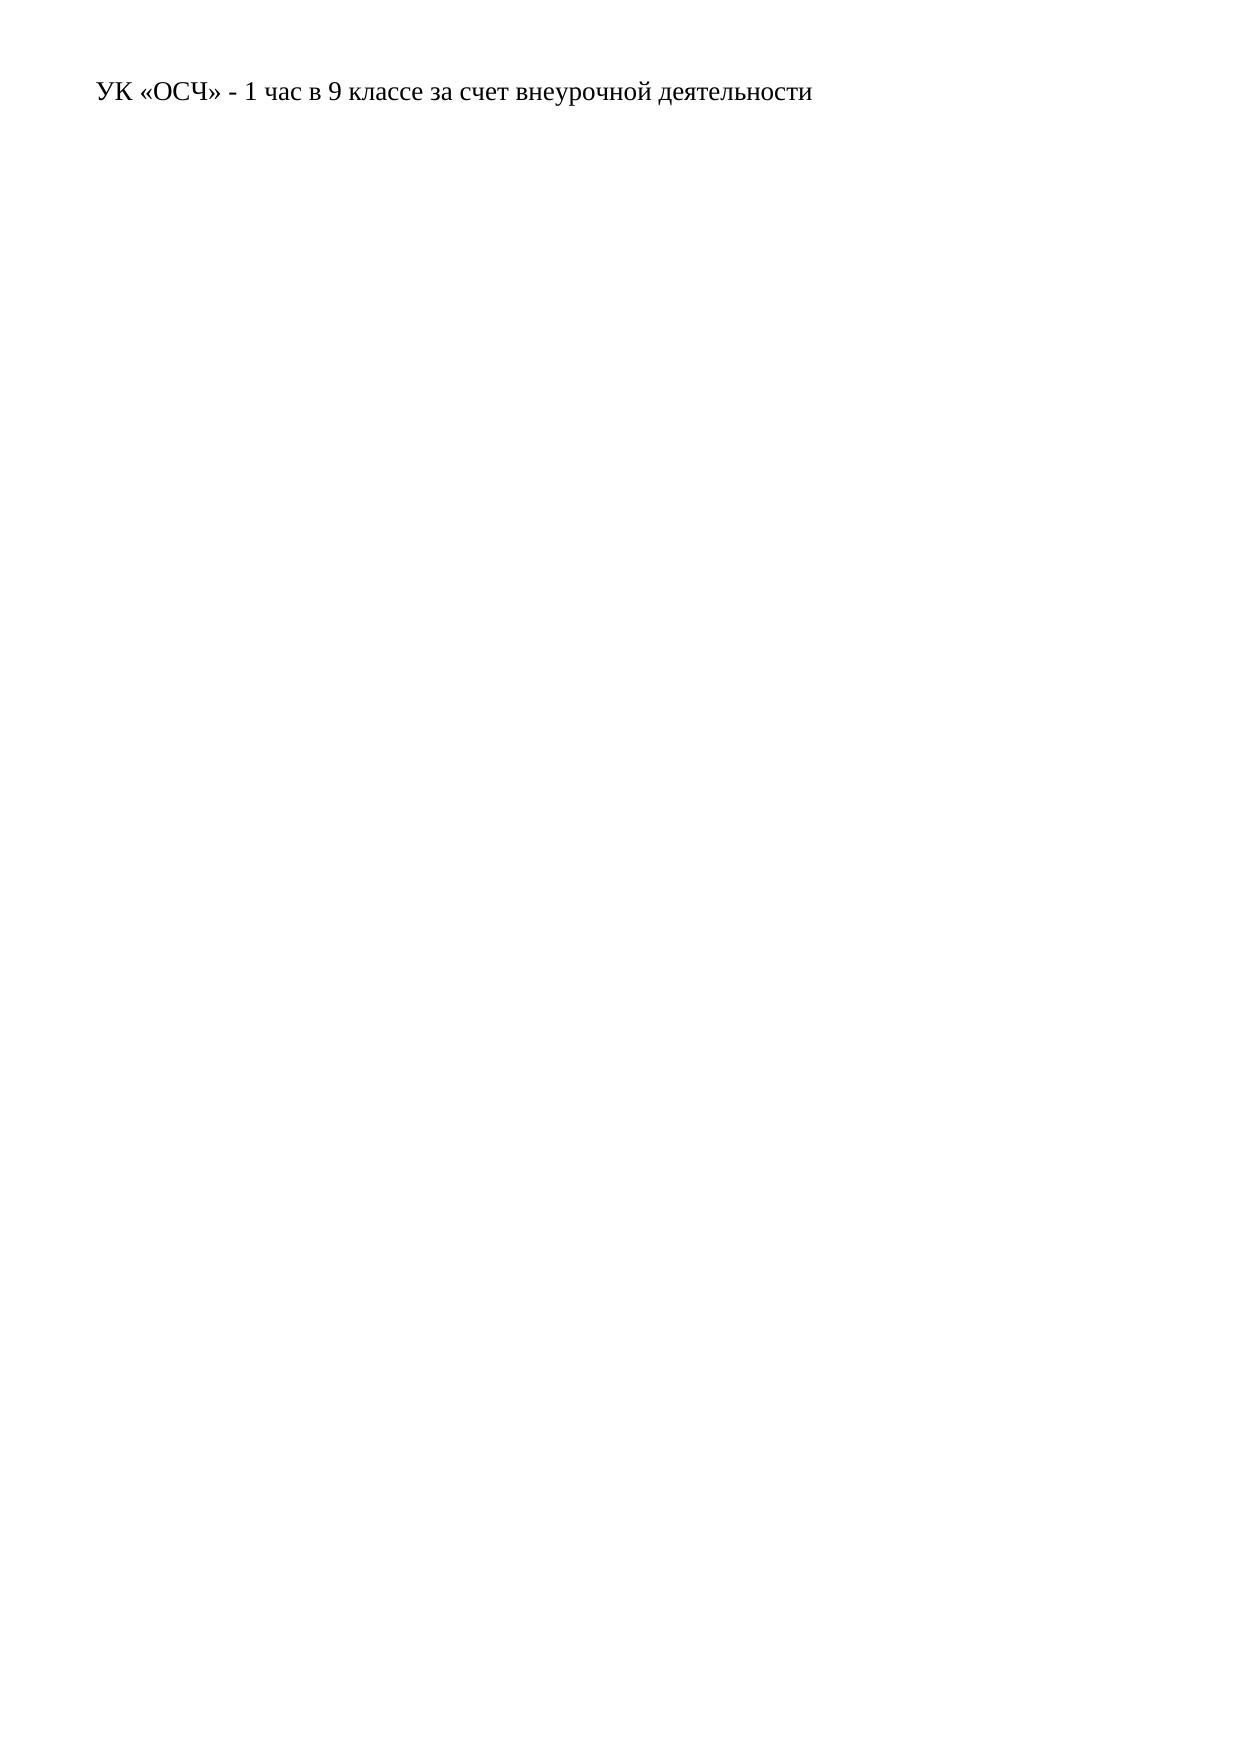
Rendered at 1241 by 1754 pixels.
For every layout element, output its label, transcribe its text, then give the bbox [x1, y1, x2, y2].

text УК «ОСЧ» - 1 час в 9 классе за счет внеурочной деятельности [88, 76, 1166, 107]
